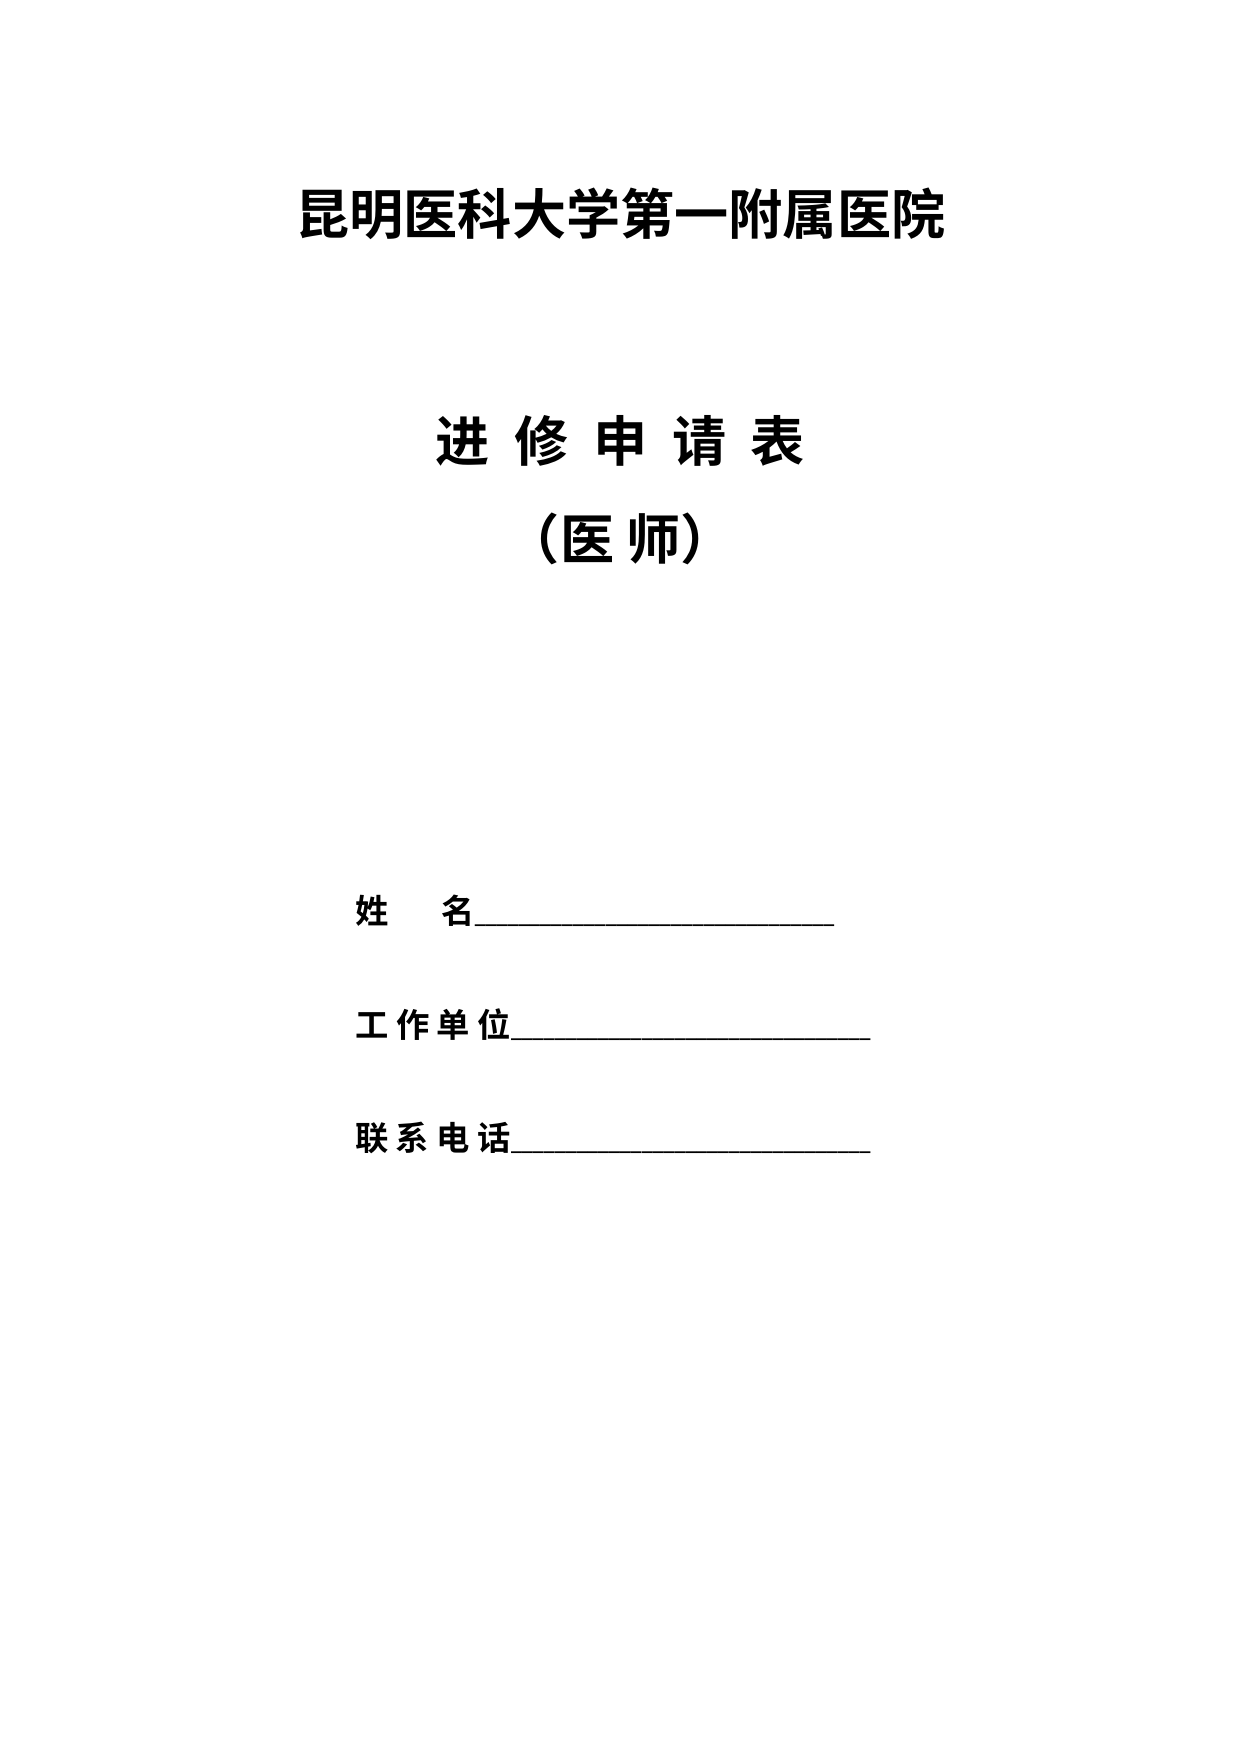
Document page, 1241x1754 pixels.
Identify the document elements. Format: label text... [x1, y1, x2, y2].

text 姓 名_________________________________ [187, 877, 1053, 942]
text 昆明医科大学第一附属医院 [187, 162, 1053, 259]
text 进 修 申 请 表 [187, 389, 1053, 487]
text （医 师） [187, 487, 1053, 584]
text 工 作 单 位_________________________________ [187, 990, 1053, 1055]
text 联 系 电 话_________________________________ [187, 1103, 1053, 1168]
